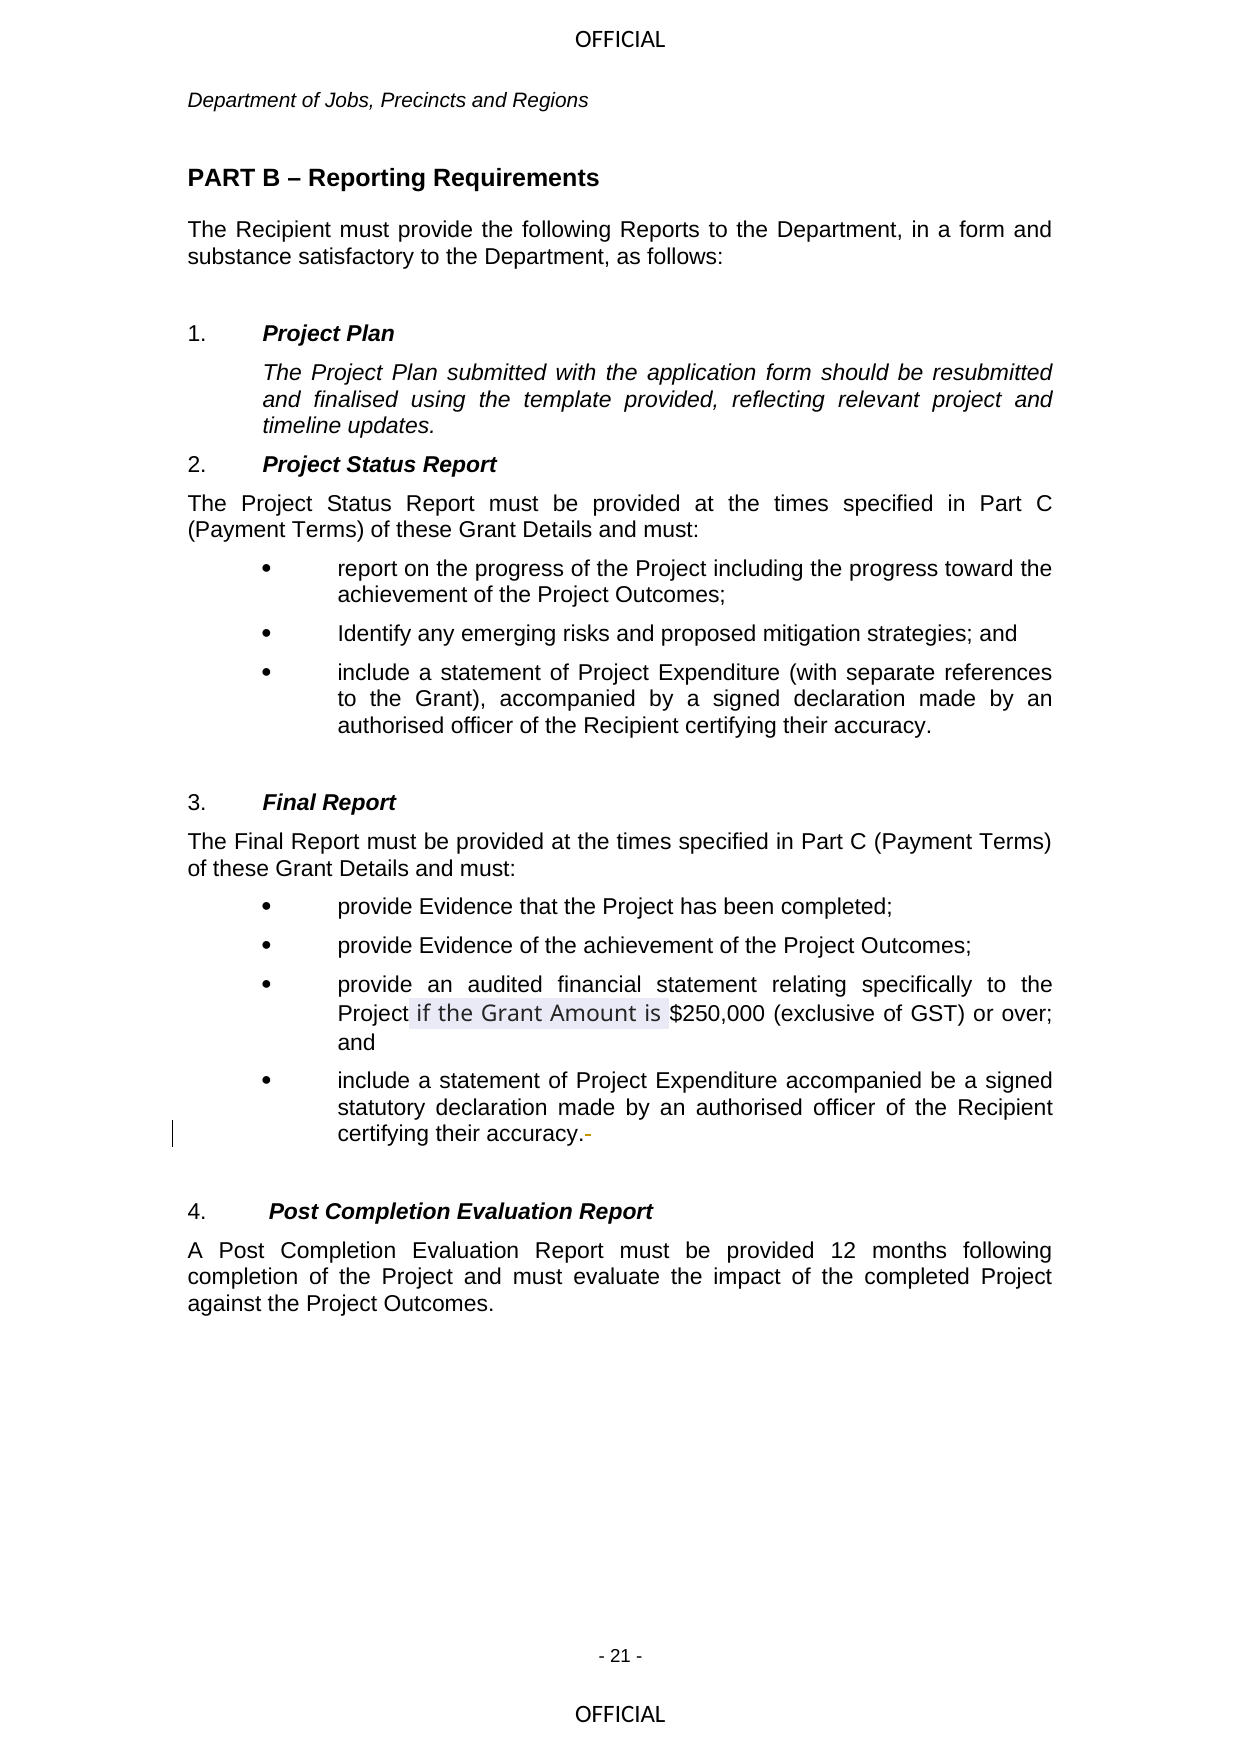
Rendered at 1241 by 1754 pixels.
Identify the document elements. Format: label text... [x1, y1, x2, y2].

list include a statement of Project Expenditure accompanied be a signed statutory declaration made by an authorised officer of the Recipient certifying their accuracy. [262, 1067, 1053, 1147]
text The Recipient must provide the following Reports to the Department, in a form and substance satisfactory to the Department, as follows: [187, 216, 1053, 269]
text The Project Status Report must be provided at the times specified in Part C (Payment Terms) of these Grant Details and must: [187, 489, 1053, 542]
text The Project Plan submitted with the application form should be resubmitted and finalised using the template provided, reflecting relevant project and timeline updates. [262, 359, 1053, 438]
list provide Evidence of the achievement of the Project Outcomes; [262, 932, 1053, 958]
subtitle PART B – Reporting Requirements [187, 162, 1053, 191]
list Identify any emerging risks and proposed mitigation strategies; and [262, 620, 1053, 646]
text The Final Report must be provided at the times specified in Part C (Payment Terms) of these Grant Details and must: [187, 828, 1053, 881]
text A Post Completion Evaluation Report must be provided 12 months following completion of the Project and must evaluate the impact of the completed Project against the Project Outcomes. [187, 1237, 1053, 1316]
list include a statement of Project Expenditure (with separate references to the Grant), accompanied by a signed declaration made by an authorised officer of the Recipient certifying their accuracy. [262, 659, 1053, 738]
list provide Evidence that the Project has been completed; [262, 893, 1053, 920]
list Final Report [187, 789, 1053, 816]
list Project Plan [187, 320, 1053, 347]
list Project Status Report [187, 451, 1053, 477]
list provide an audited financial statement relating specifically to the Project if the Grant Amount is $250,000 (exclusive of GST) or over; and [262, 971, 1053, 1055]
list report on the progress of the Project including the progress toward the achievement of the Project Outcomes; [262, 555, 1053, 607]
list Post Completion Evaluation Report [187, 1198, 1053, 1224]
